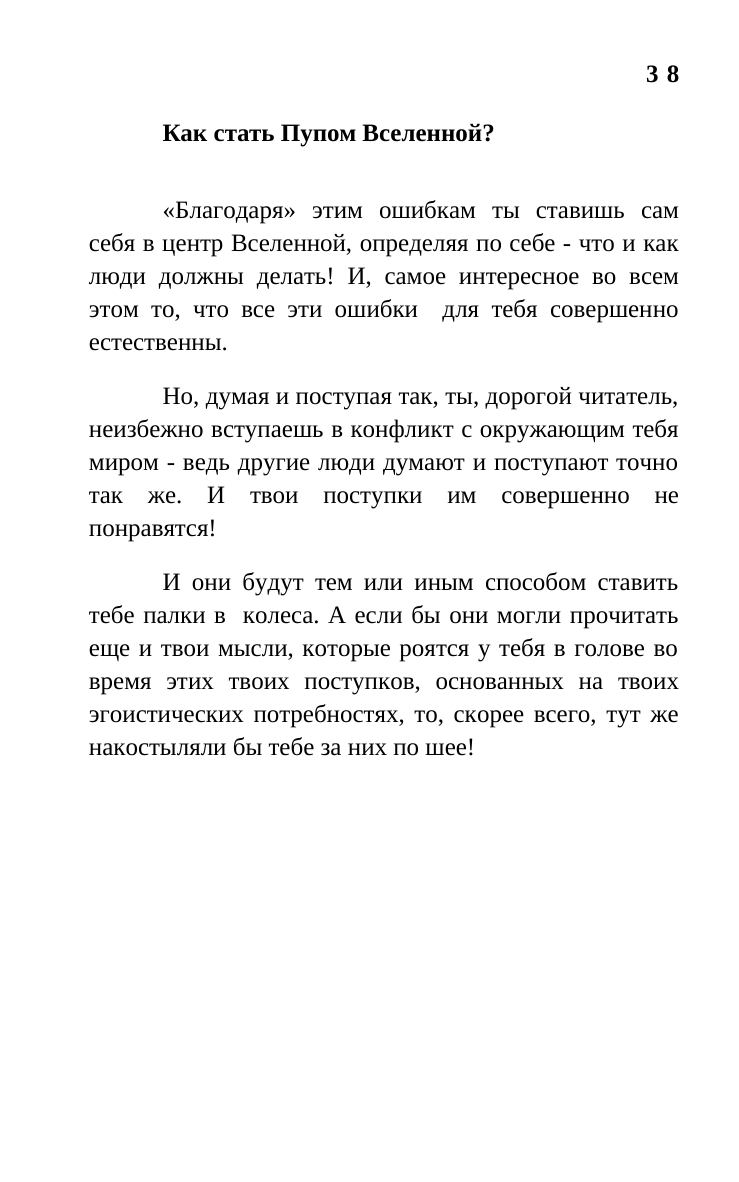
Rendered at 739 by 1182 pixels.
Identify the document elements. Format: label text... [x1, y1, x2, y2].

text «Благодаря» этим ошибкам ты ставишь сам себя в центр Вселенной, определяя по себе - что и как люди должны делать! И, самое интересное во всем этом то, что все эти ошибки для тебя совершенно естественны. [89, 195, 679, 356]
text И они будут тем или иным способом ставить тебе палки в колеса. А если бы они могли прочитать еще и твои мысли, которые роятся у тебя в голове во время этих твоих поступков, основанных на твоих эгоистических потребностях, то, скорее всего, тут же накостыляли бы тебе за них по шее! [89, 567, 679, 761]
text Но, думая и поступая так, ты, дорогой читатель, неизбежно вступаешь в конфликт с окружающим тебя миром - ведь другие люди думают и поступают точно так же. И твои поступки им совершенно не понравятся! [89, 381, 679, 542]
text Как стать Пупом Вселенной? [89, 118, 679, 147]
